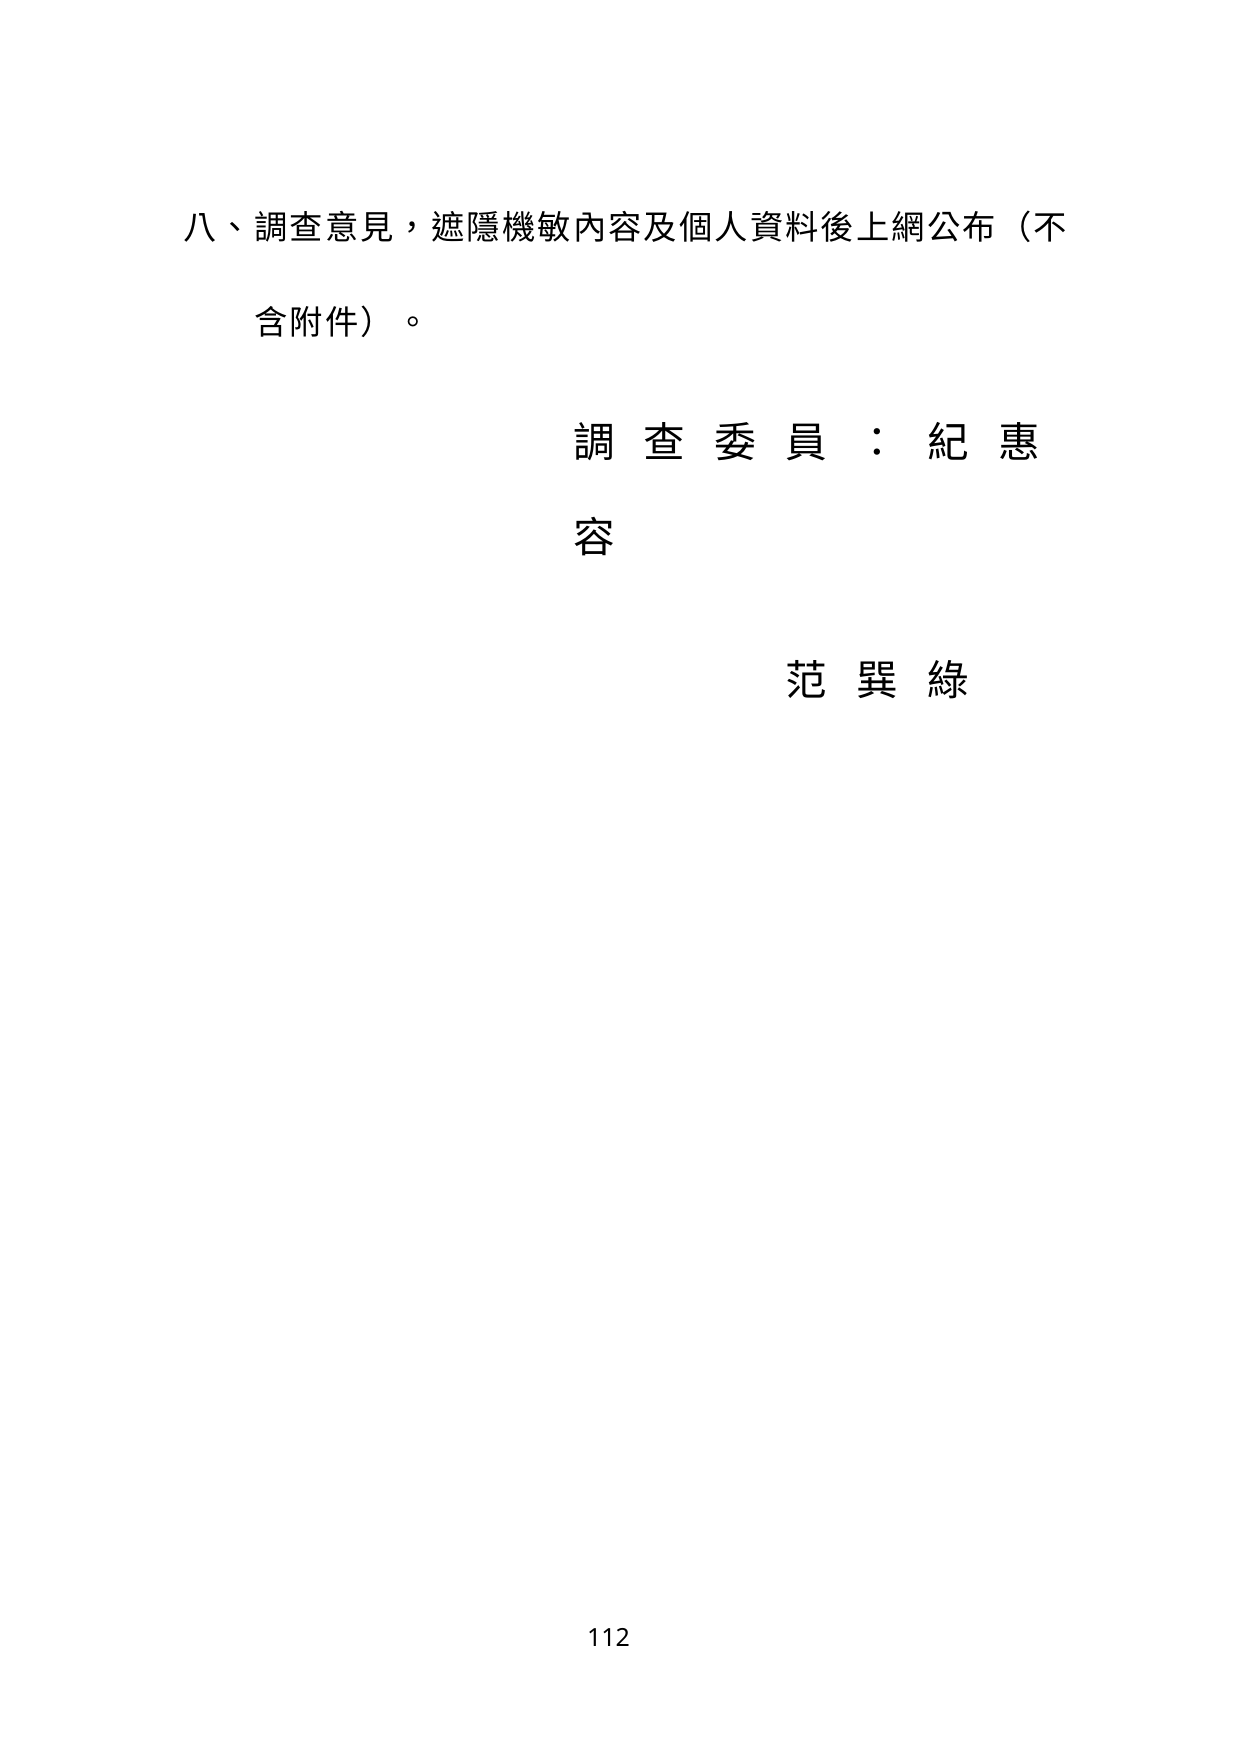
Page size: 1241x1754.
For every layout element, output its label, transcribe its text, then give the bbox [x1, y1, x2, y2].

text 調查委員：紀惠容 [538, 391, 1069, 582]
subtitle 調查意見，遮隱機敏內容及個人資料後上網公布（不含附件）。 [183, 177, 1069, 368]
text 范巽綠 [768, 629, 1069, 724]
